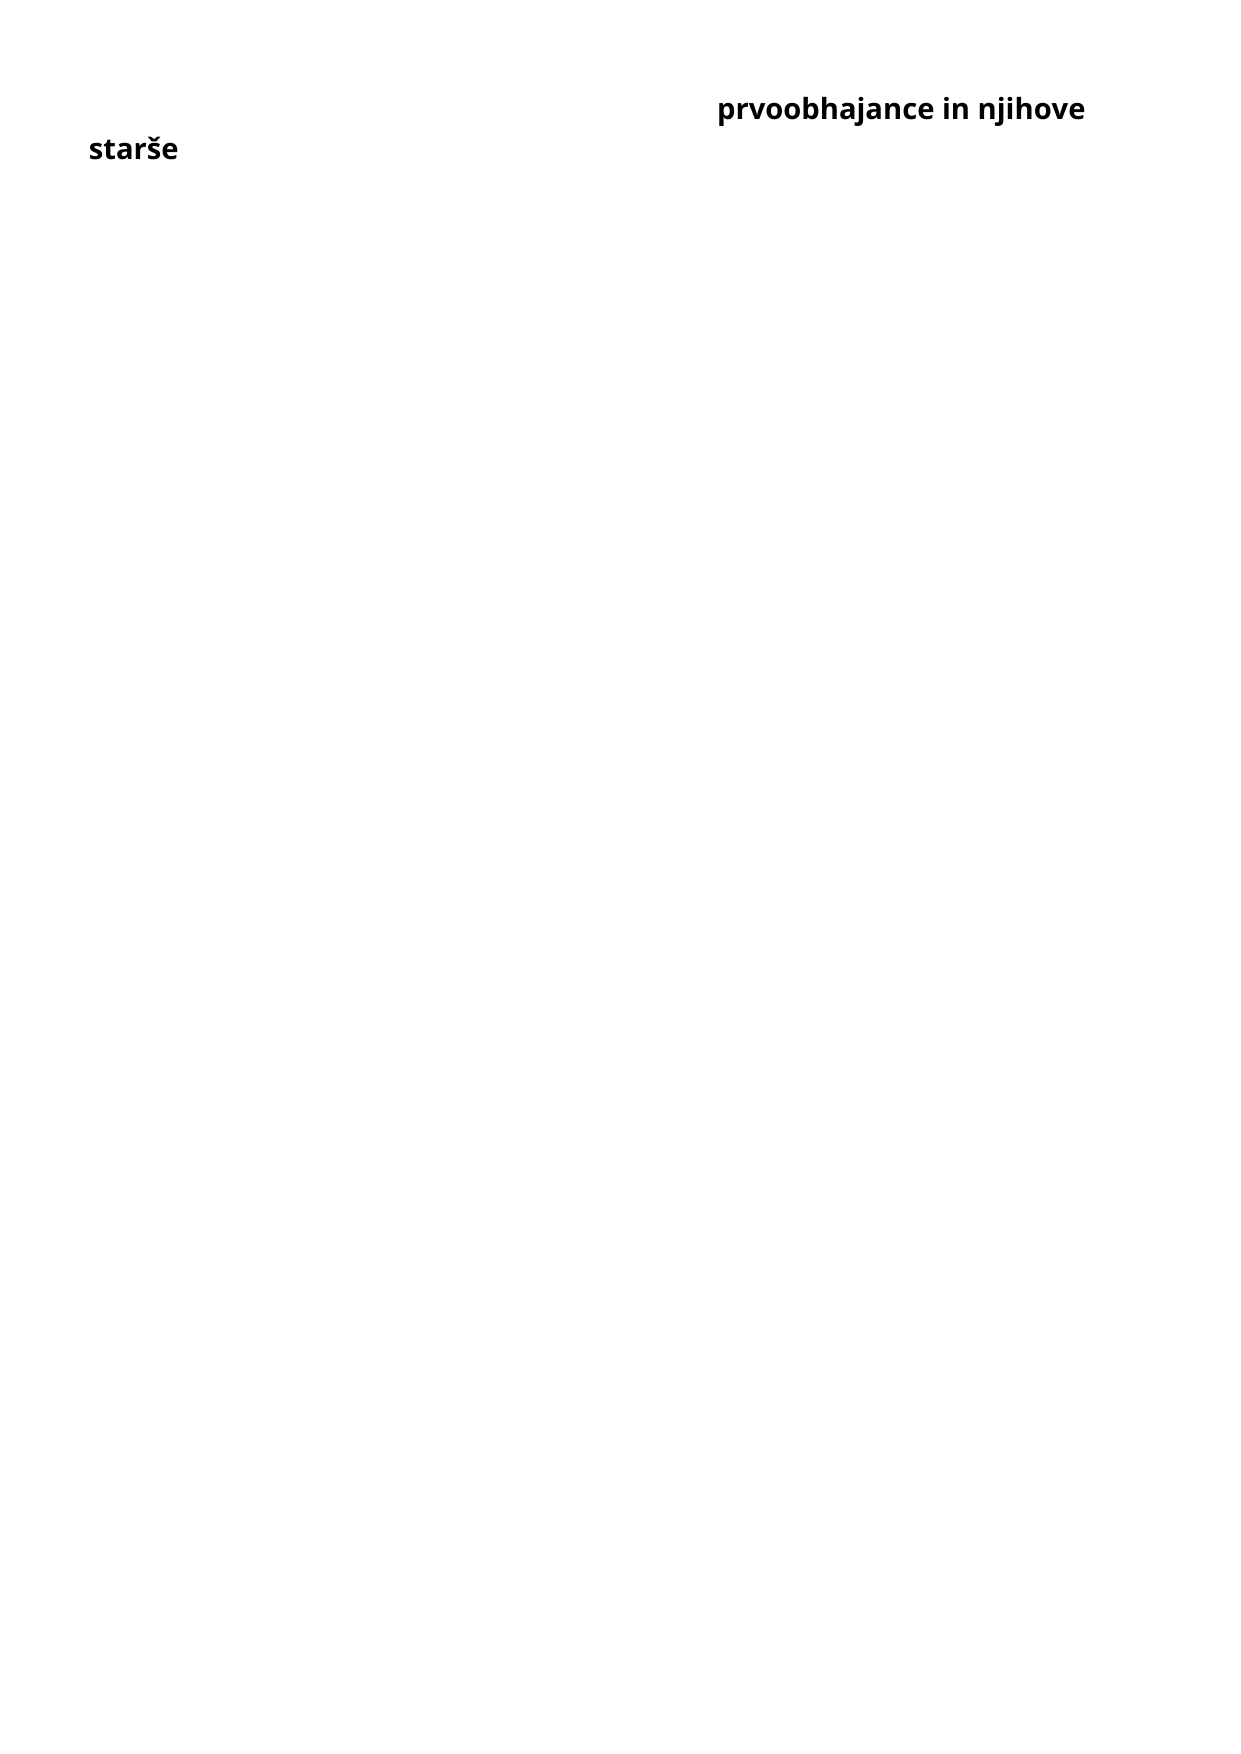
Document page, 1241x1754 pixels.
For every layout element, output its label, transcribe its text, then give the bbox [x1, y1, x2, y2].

text prvoobhajance in njihove starše [89, 89, 1152, 168]
